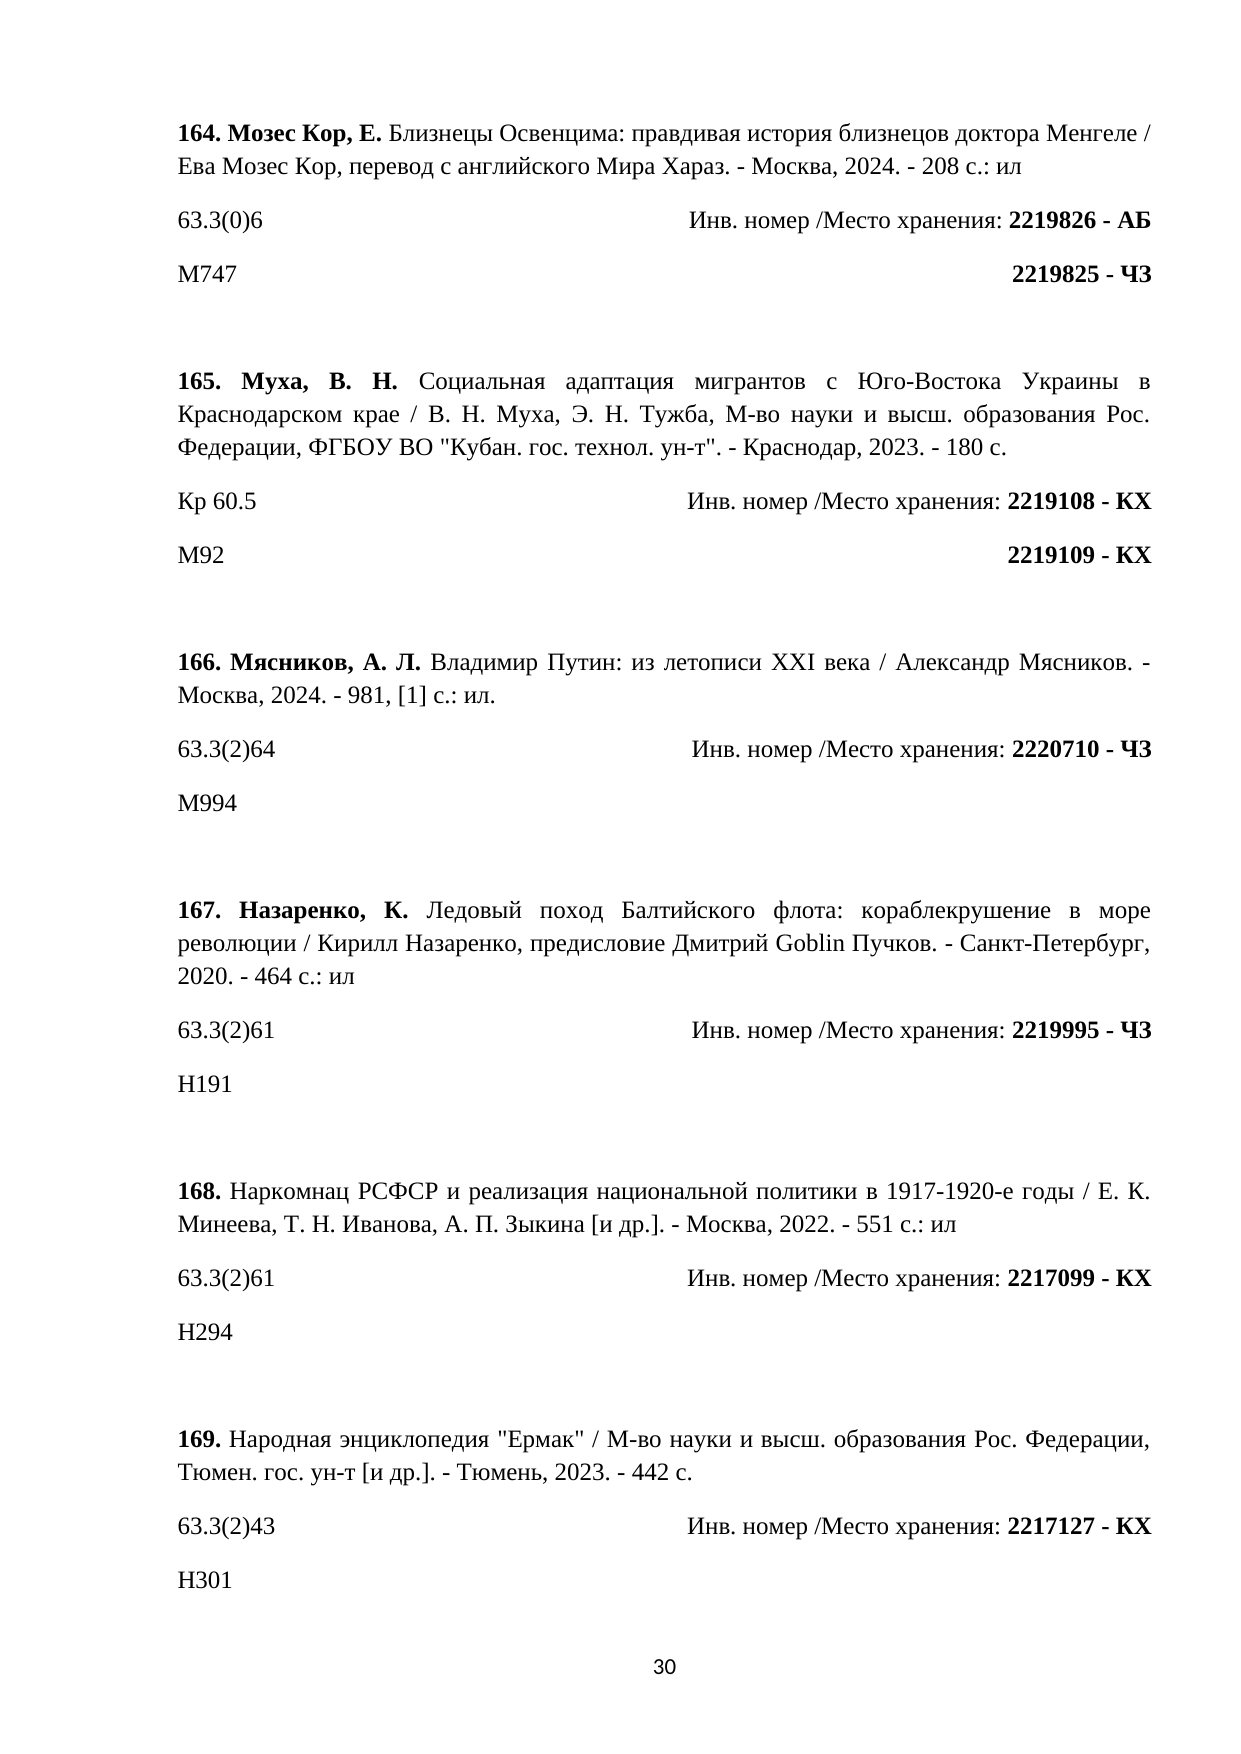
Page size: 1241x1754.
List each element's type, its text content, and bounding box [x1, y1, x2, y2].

table_header Инв. номер /Место хранения: 2220710 - ЧЗ [565, 734, 1163, 841]
table_header 63.3(0)6 М747 [166, 205, 565, 312]
table_header Инв. номер /Место хранения: 2219108 - КХ 2219109 - КХ [565, 486, 1163, 593]
table_header Инв. номер /Место хранения: 2217127 - КХ [565, 1511, 1163, 1618]
table_header Инв. номер /Место хранения: 2219826 - АБ 2219825 - ЧЗ [565, 205, 1163, 312]
table_header 63.3(2)43 Н301 [166, 1511, 565, 1618]
text 164. Мозес Кор, Е. Близнецы Освенцима: правдивая история близнецов доктора Менгеле / Ева Мозес Кор, перевод с английского Мира Хараз. - Москва, 2024. - 208 с.: ил [177, 118, 1152, 180]
table_header 63.3(2)61 Н294 [166, 1263, 565, 1370]
text 169. Народная энциклопедия "Ермак" / М-во науки и высш. образования Рос. Федерации, Тюмен. гос. ун-т [и др.]. - Тюмень, 2023. - 442 с. [177, 1424, 1152, 1486]
table_header Кр 60.5 М92 [166, 486, 565, 593]
table_header 63.3(2)61 Н191 [166, 1015, 565, 1122]
table_header Инв. номер /Место хранения: 2217099 - КХ [565, 1263, 1163, 1370]
text 167. Назаренко, К. Ледовый поход Балтийского флота: кораблекрушение в море революции / Кирилл Назаренко, предисловие Дмитрий Goblin Пучков. - Санкт-Петербург, 2020. - 464 с.: ил [177, 895, 1152, 990]
text 165. Муха, В. Н. Социальная адаптация мигрантов с Юго-Востока Украины в Краснодарском крае / В. Н. Муха, Э. Н. Тужба, М-во науки и высш. образования Рос. Федерации, ФГБОУ ВО "Кубан. гос. технол. ун-т". - Краснодар, 2023. - 180 с. [177, 366, 1152, 461]
table_header Инв. номер /Место хранения: 2219995 - ЧЗ [565, 1015, 1163, 1122]
text 166. Мясников, А. Л. Владимир Путин: из летописи XXI века / Александр Мясников. - Москва, 2024. - 981, [1] с.: ил. [177, 647, 1152, 709]
table_header 63.3(2)64 М994 [166, 734, 565, 841]
text 168. Наркомнац РСФСР и реализация национальной политики в 1917-1920-е годы / Е. К. Минеева, Т. Н. Иванова, А. П. Зыкина [и др.]. - Москва, 2022. - 551 с.: ил [177, 1176, 1152, 1238]
